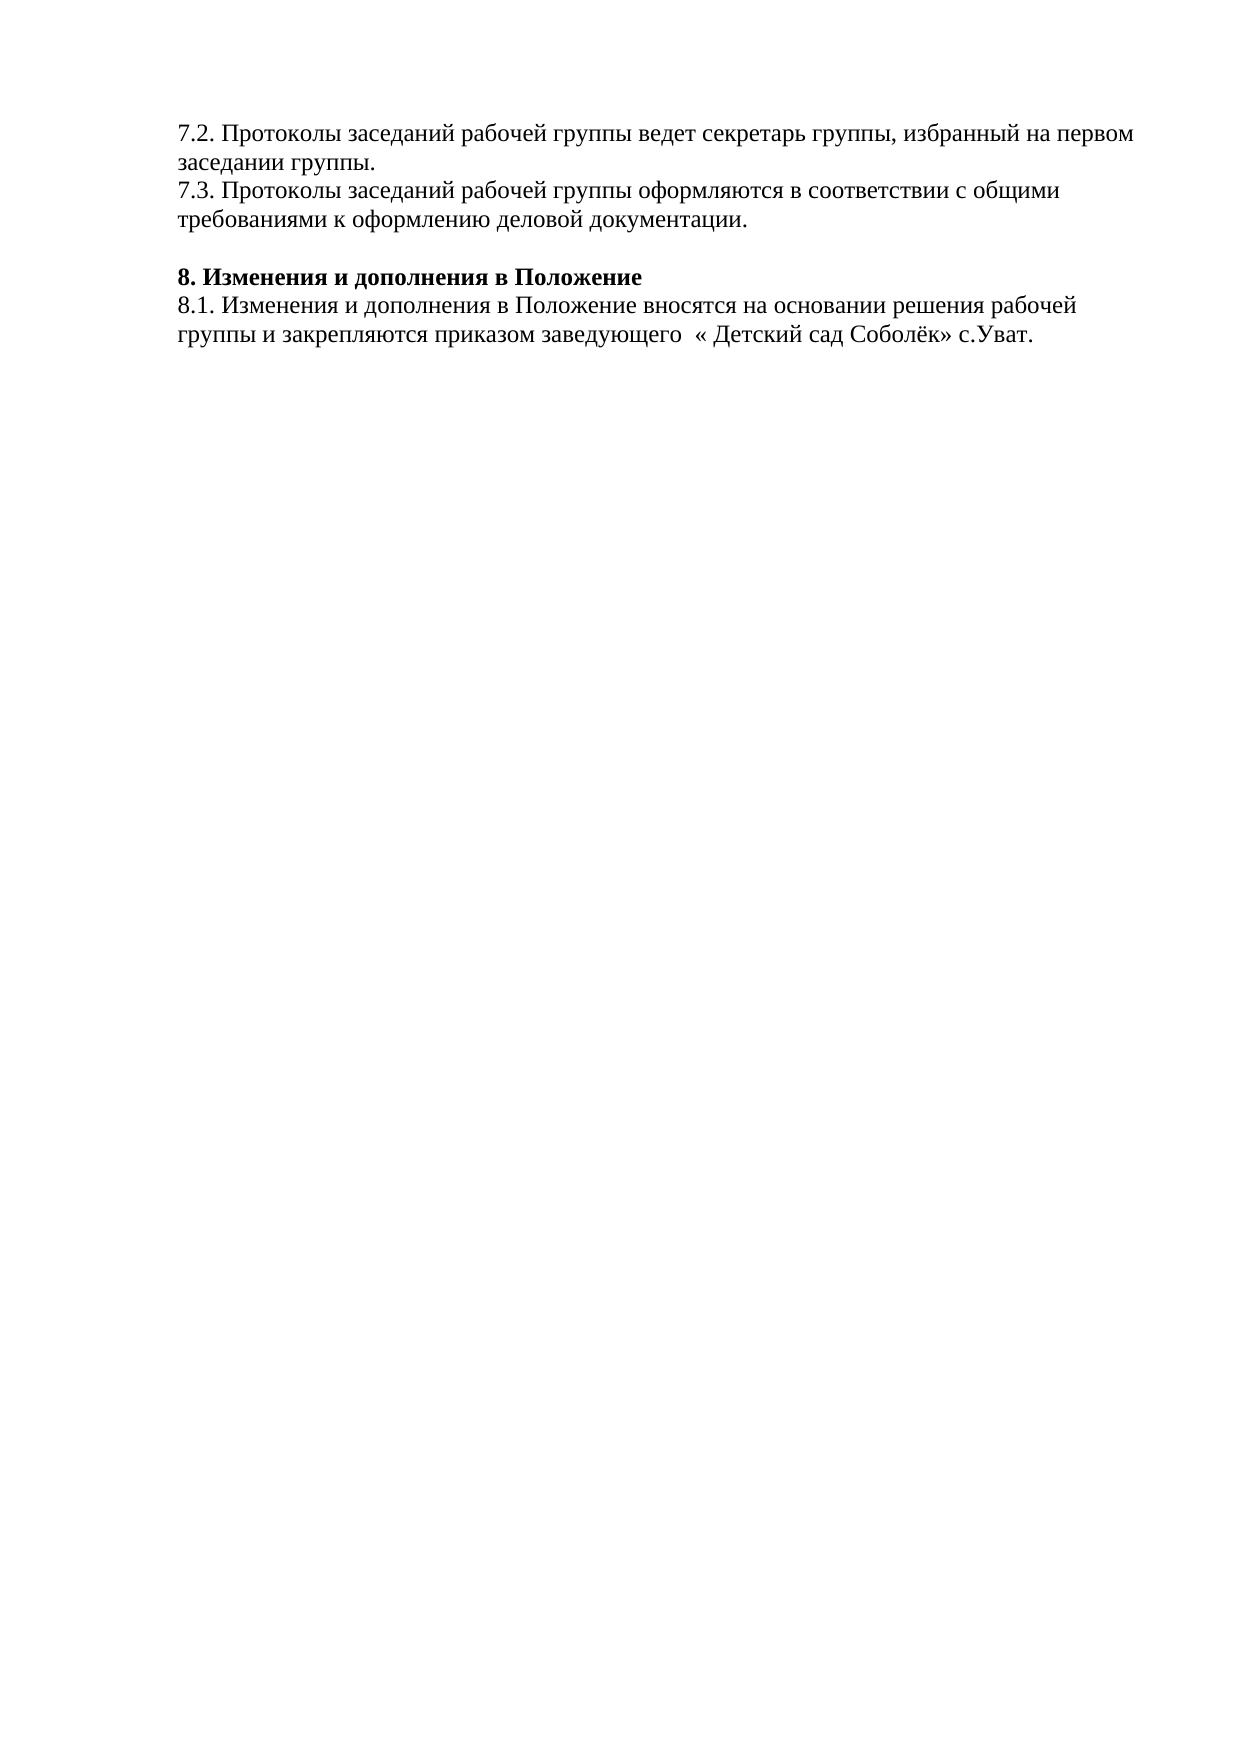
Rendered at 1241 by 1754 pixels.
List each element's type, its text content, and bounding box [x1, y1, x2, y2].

text 7.3. Протоколы заседаний рабочей группы оформляются в соответствии с общими требованиями к оформлению деловой документации. [177, 176, 1152, 233]
text 7.2. Протоколы заседаний рабочей группы ведет секретарь группы, избранный на первом заседании группы. [177, 118, 1152, 176]
text 8.1. Изменения и дополнения в Положение вносятся на основании решения рабочей группы и закрепляются приказом заведующего « Детский сад Соболёк» с.Уват. [177, 291, 1152, 348]
text 8. Изменения и дополнения в Положение [177, 262, 1152, 291]
